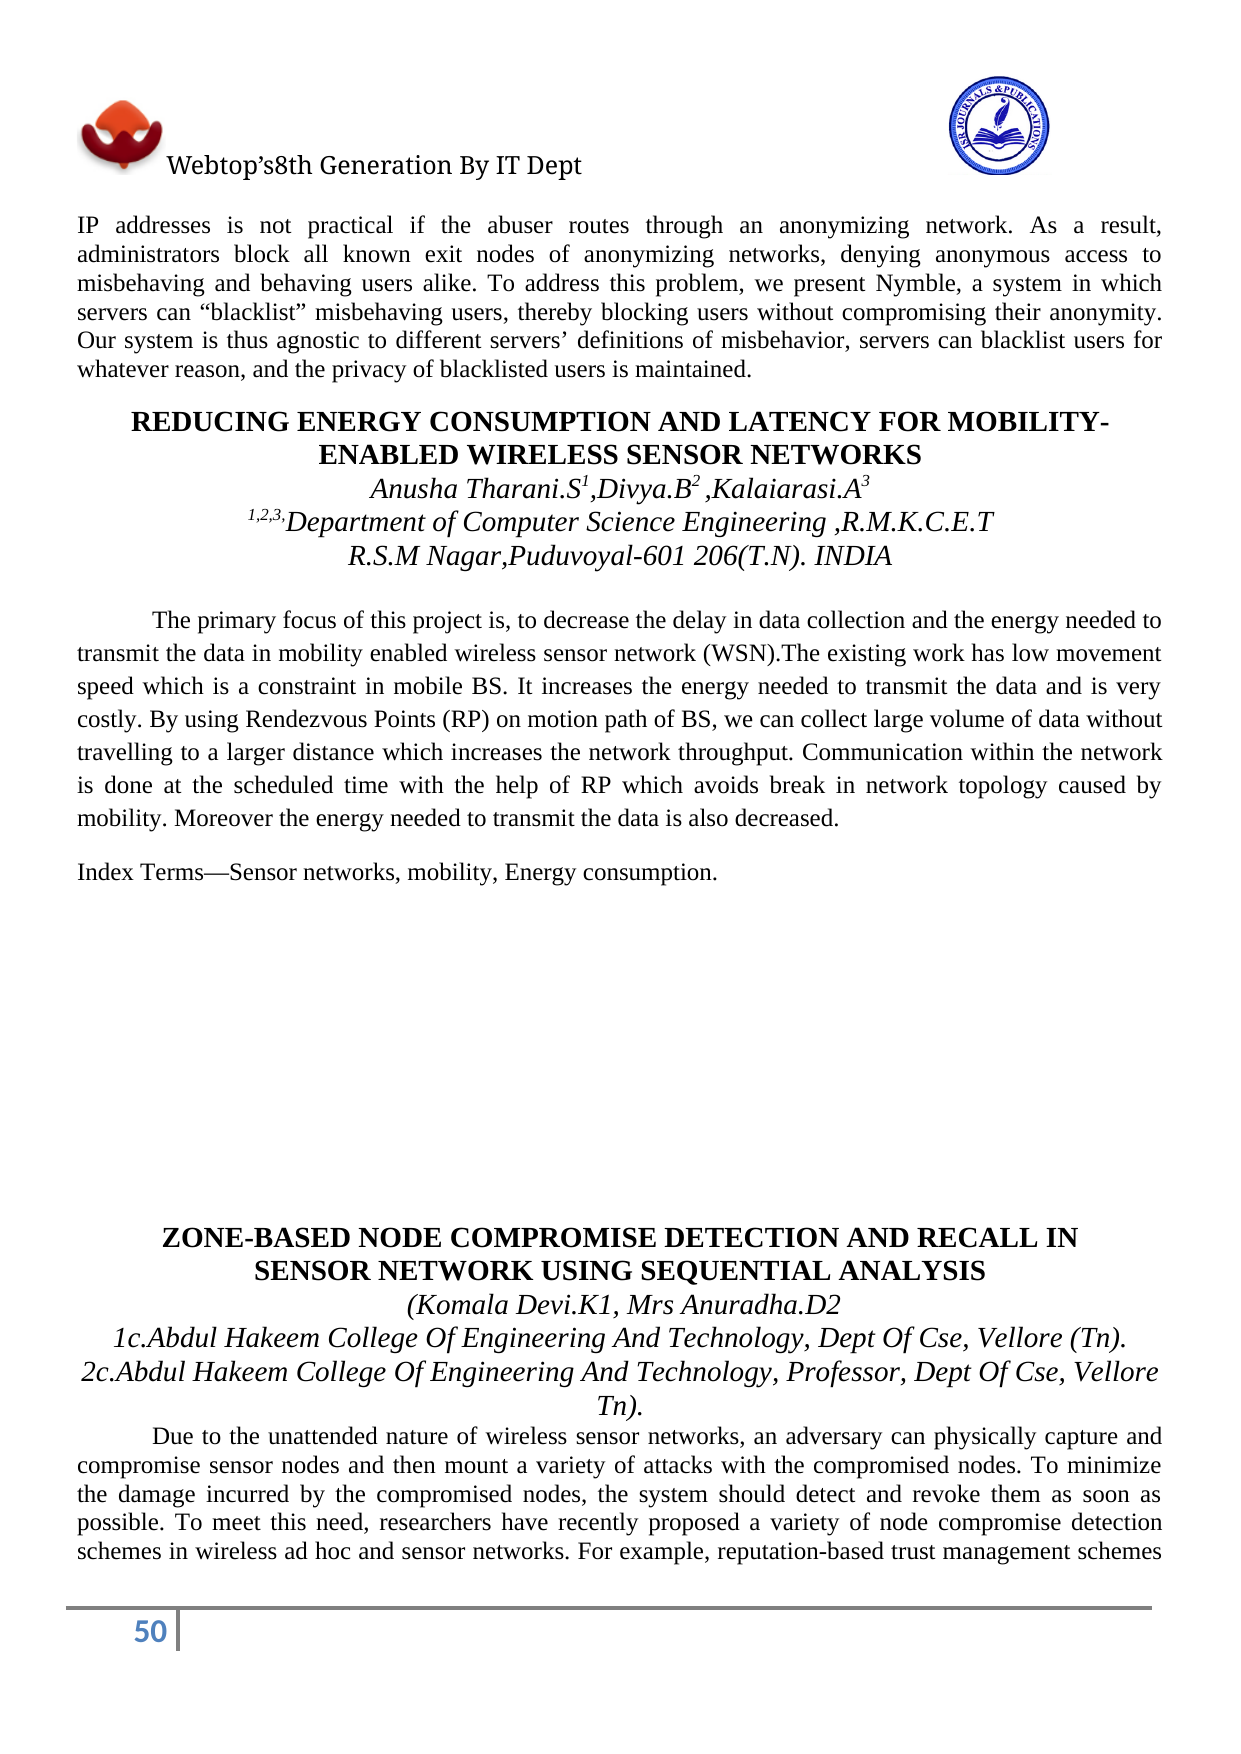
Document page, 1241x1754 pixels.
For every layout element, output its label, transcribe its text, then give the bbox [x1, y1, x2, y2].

text SENSOR NETWORK USING SEQUENTIAL ANALYSIS [77, 1253, 1163, 1287]
text REDUCING ENERGY CONSUMPTION AND LATENCY FOR MOBILITY-ENABLED WIRELESS SENSOR NETWORKS [77, 404, 1163, 471]
text ZONE-BASED NODE COMPROMISE DETECTION AND RECALL IN [77, 1220, 1163, 1253]
picture [76, 97, 166, 175]
text Index Terms—Sensor networks, mobility, Energy consumption. [77, 857, 1163, 886]
text Anusha Tharani.S1,Divya.B2 ,Kalaiarasi.A3 [77, 471, 1163, 504]
text The primary focus of this project is, to decrease the delay in data collection and the energy needed to transmit the data in mobility enabled wireless sensor network (WSN).The existing work has low movement speed which is a constraint in mobile BS. It increases the energy needed to transmit the data and is very costly. By using Rendezvous Points (RP) on motion path of BS, we can collect large volume of data without travelling to a larger distance which increases the network throughput. Communication within the network is done at the scheduled time with the help of RP which avoids break in network topology caused by mobility. Moreover the energy needed to transmit the data is also decreased. [77, 605, 1163, 832]
text R.S.M Nagar,Puduvoyal-601 206(T.N). INDIA [77, 538, 1163, 572]
text 1,2,3,Department of Computer Science Engineering ,R.M.K.C.E.T [77, 504, 1163, 538]
text (Komala Devi.K1, Mrs Anuradha.D2 [77, 1287, 1163, 1321]
picture [947, 75, 1052, 175]
text 1c.Abdul Hakeem College Of Engineering And Technology, Dept Of Cse, Vellore (Tn). 2c.Abdul Hakeem College Of Engineering And Technology, Professor, Dept Of Cse, Vellore Tn). [77, 1321, 1163, 1421]
